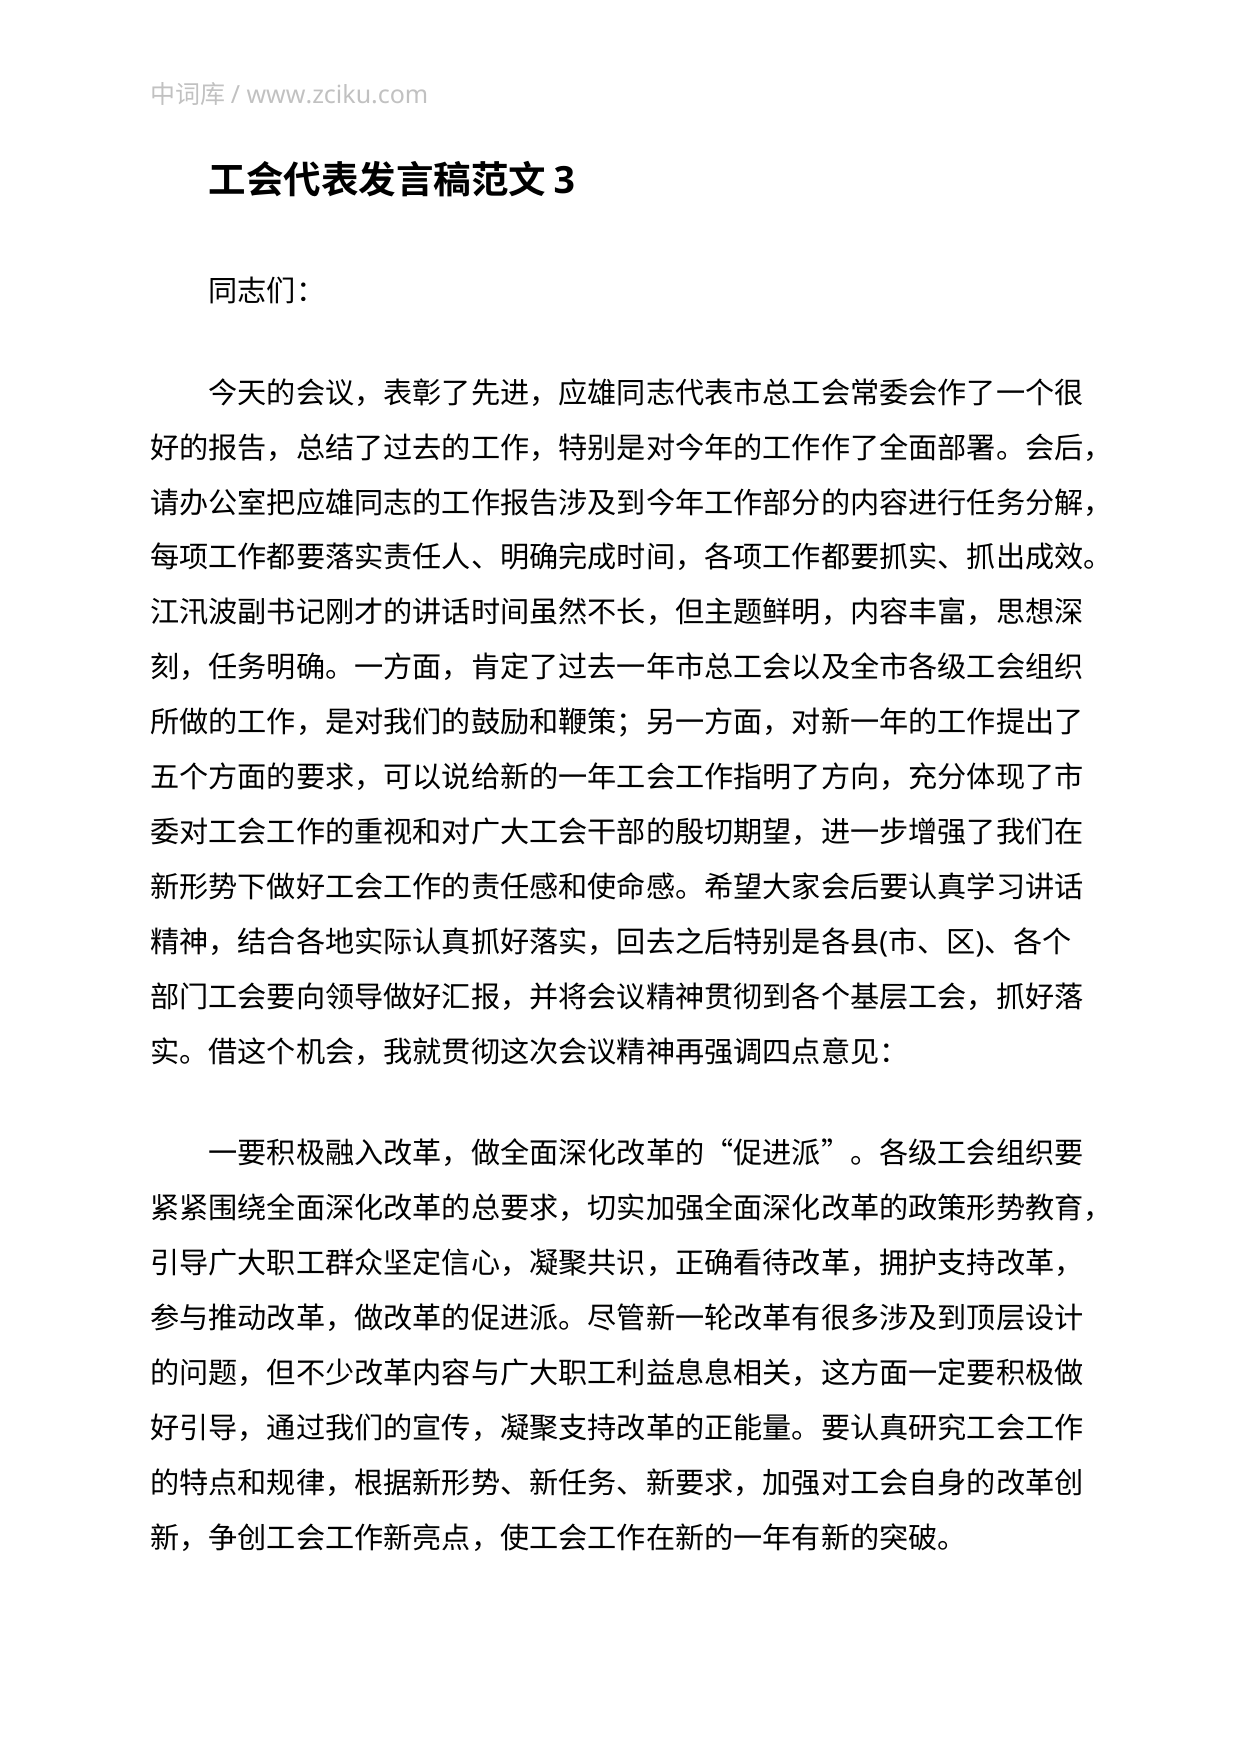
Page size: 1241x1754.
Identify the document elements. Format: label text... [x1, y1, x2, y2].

text 同志们： [150, 268, 1090, 310]
text 一要积极融入改革，做全面深化改革的“促进派”。各级工会组织要紧紧围绕全面深化改革的总要求，切实加强全面深化改革的政策形势教育，引导广大职工群众坚定信心，凝聚共识，正确看待改革，拥护支持改革，参与推动改革，做改革的促进派。尽管新一轮改革有很多涉及到顶层设计的问题，但不少改革内容与广大职工利益息息相关，这方面一定要积极做好引导，通过我们的宣传，凝聚支持改革的正能量。要认真研究工会工作的特点和规律，根据新形势、新任务、新要求，加强对工会自身的改革创新，争创工会工作新亮点，使工会工作在新的一年有新的突破。 [150, 1130, 1090, 1557]
text 工会代表发言稿范文3 [150, 150, 1090, 204]
text 今天的会议，表彰了先进，应雄同志代表市总工会常委会作了一个很好的报告，总结了过去的工作，特别是对今年的工作作了全面部署。会后，请办公室把应雄同志的工作报告涉及到今年工作部分的内容进行任务分解，每项工作都要落实责任人、明确完成时间，各项工作都要抓实、抓出成效。江汛波副书记刚才的讲话时间虽然不长，但主题鲜明，内容丰富，思想深刻，任务明确。一方面，肯定了过去一年市总工会以及全市各级工会组织所做的工作，是对我们的鼓励和鞭策；另一方面，对新一年的工作提出了五个方面的要求，可以说给新的一年工会工作指明了方向，充分体现了市委对工会工作的重视和对广大工会干部的殷切期望，进一步增强了我们在新形势下做好工会工作的责任感和使命感。希望大家会后要认真学习讲话精神，结合各地实际认真抓好落实，回去之后特别是各县(市、区)、各个部门工会要向领导做好汇报，并将会议精神贯彻到各个基层工会，抓好落实。借这个机会，我就贯彻这次会议精神再强调四点意见： [150, 369, 1090, 1071]
